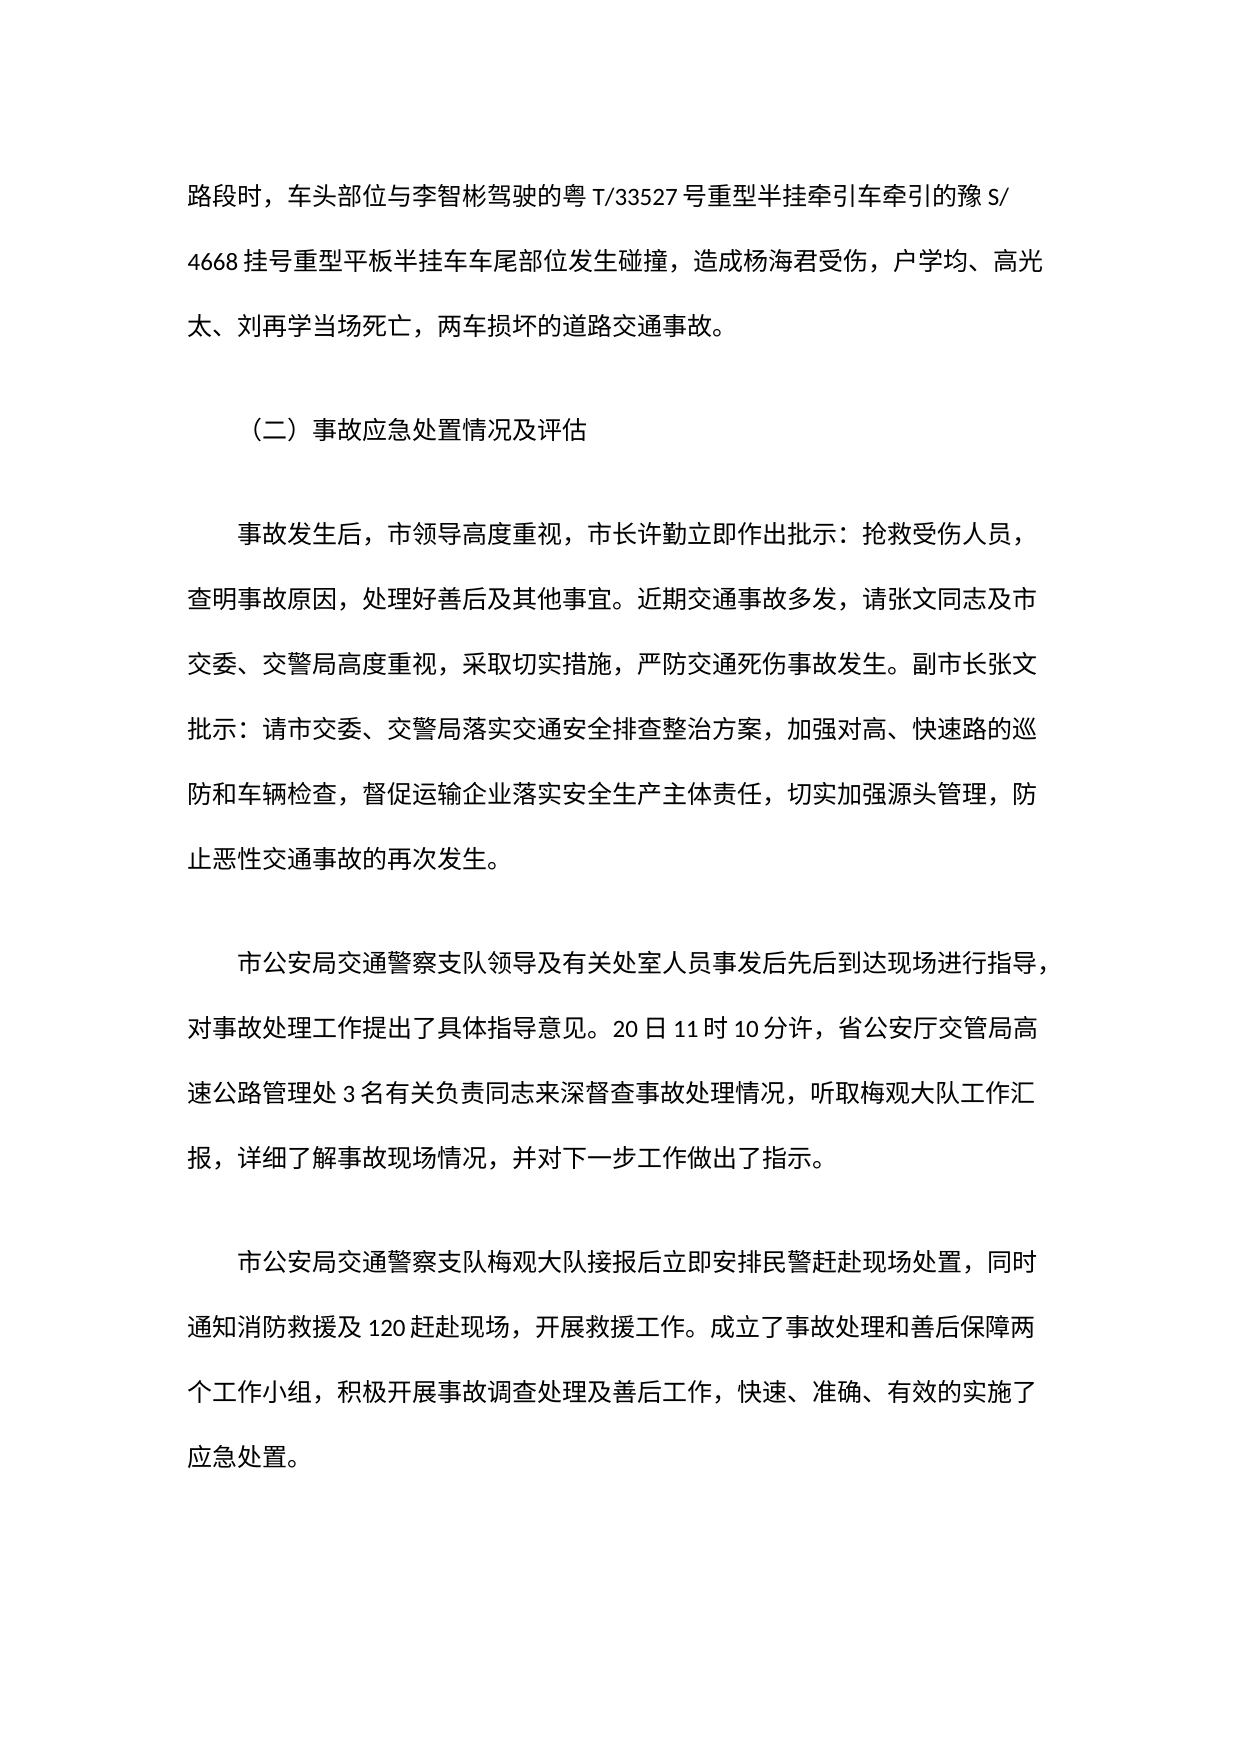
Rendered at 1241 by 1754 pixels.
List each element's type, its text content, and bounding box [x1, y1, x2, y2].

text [187, 162, 1053, 357]
text （二）事故应急处置情况及评估 [187, 396, 1053, 461]
text 市公安局交通警察支队梅观大队接报后立即安排民警赶赴现场处置，同时通知消防救援及120赶赴现场，开展救援工作。成立了事故处理和善后保障两个工作小组，积极开展事故调查处理及善后工作，快速、准确、有效的实施了应急处置。 [187, 1228, 1053, 1488]
text 事故发生后，市领导高度重视，市长许勤立即作出批示：抢救受伤人员，查明事故原因，处理好善后及其他事宜。近期交通事故多发，请张文同志及市交委、交警局高度重视，采取切实措施，严防交通死伤事故发生。副市长张文批示：请市交委、交警局落实交通安全排查整治方案，加强对高、快速路的巡防和车辆检查，督促运输企业落实安全生产主体责任，切实加强源头管理，防止恶性交通事故的再次发生。 [187, 500, 1053, 890]
text 市公安局交通警察支队领导及有关处室人员事发后先后到达现场进行指导，对事故处理工作提出了具体指导意见。20日11时10分许，省公安厅交管局高速公路管理处3名有关负责同志来深督查事故处理情况，听取梅观大队工作汇报，详细了解事故现场情况，并对下一步工作做出了指示。 [187, 929, 1053, 1189]
